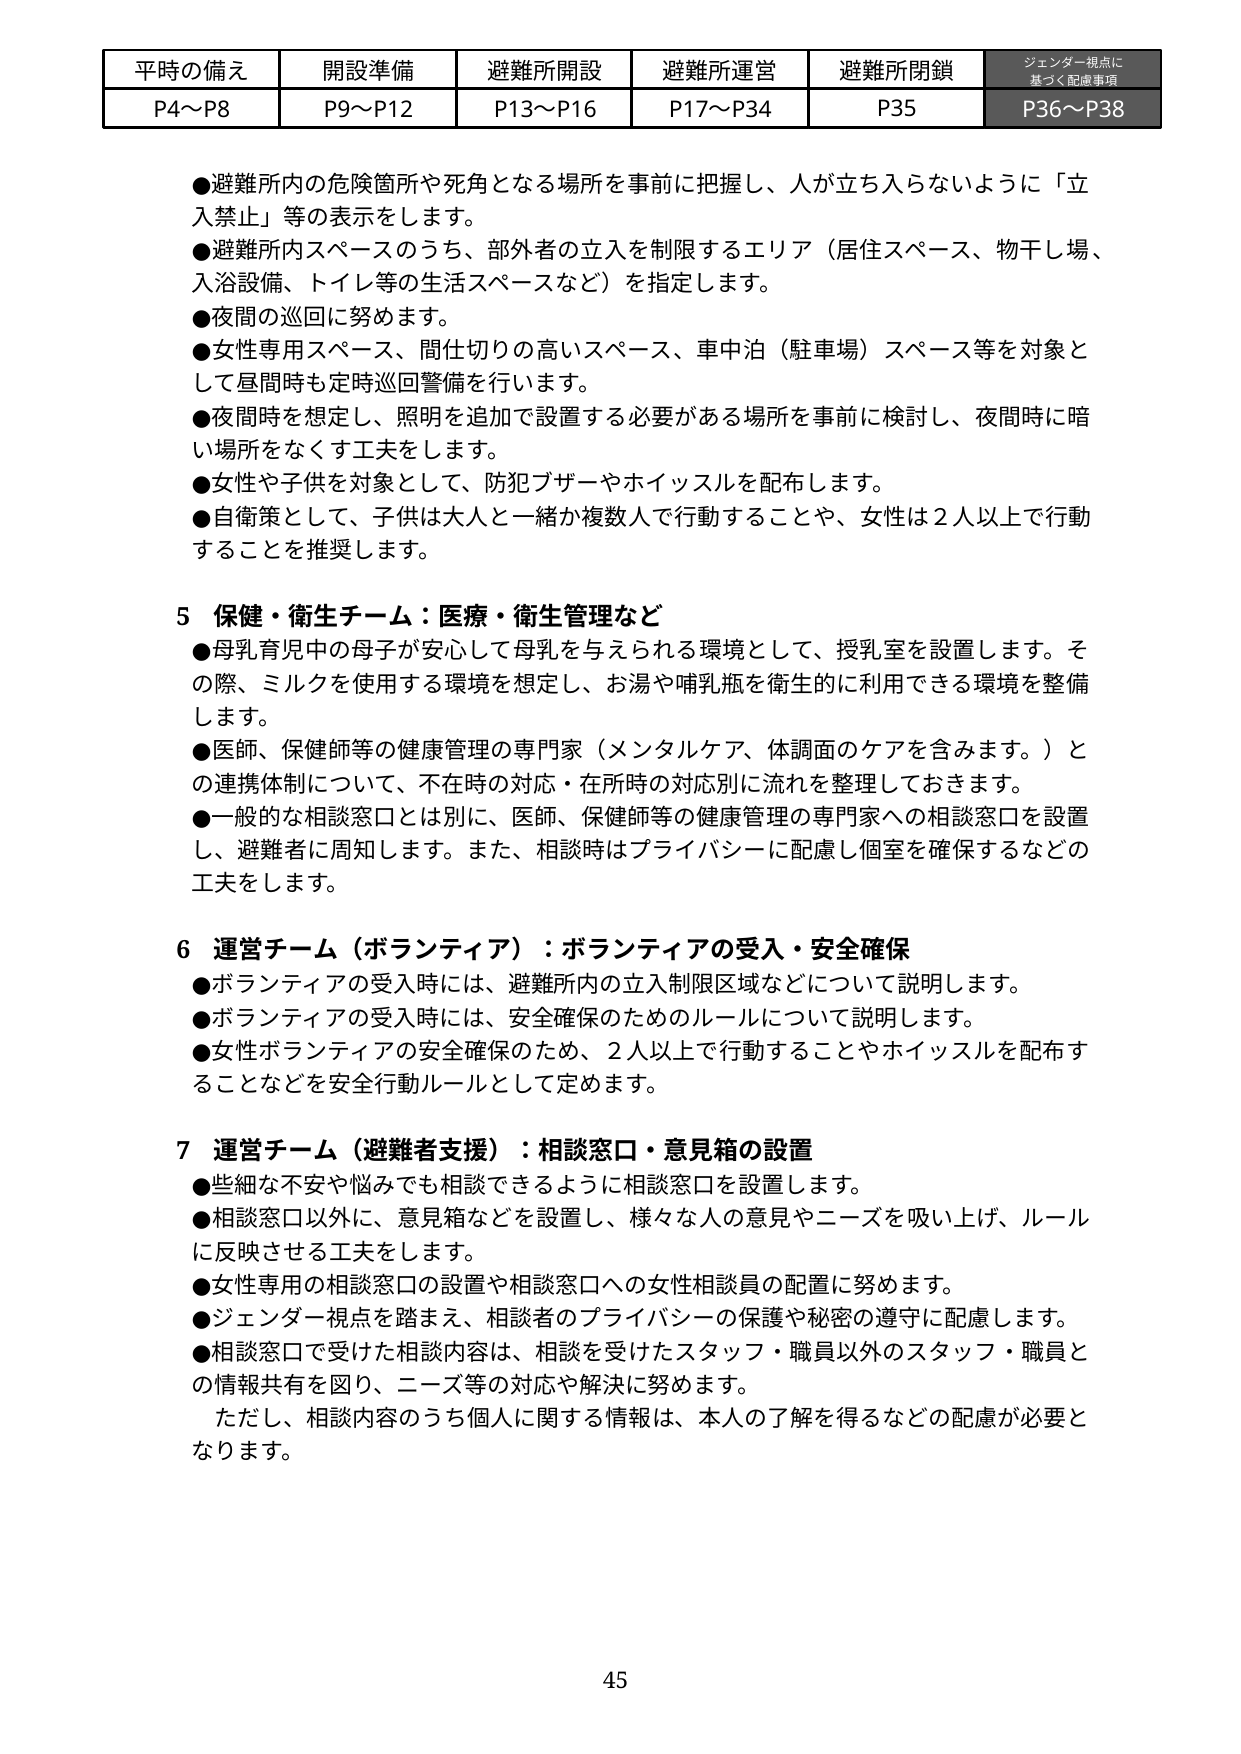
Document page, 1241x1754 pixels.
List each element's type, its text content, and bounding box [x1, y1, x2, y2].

list ●女性や子供を対象として、防犯ブザーやホイッスルを配布します。 [191, 465, 1092, 498]
list ●避難所内スペースのうち、部外者の立入を制限するエリア（居住スペース、物干し場、入浴設備、トイレ等の生活スペースなど）を指定します。 [191, 232, 1092, 298]
list ●一般的な相談窓口とは別に、医師、保健師等の健康管理の専門家への相談窓口を設置し、避難者に周知します。また、相談時はプライバシーに配慮し個室を確保するなどの工夫をします。 [191, 799, 1092, 898]
list ただし、相談内容のうち個人に関する情報は、本人の了解を得るなどの配慮が必要となります。 [191, 1400, 1092, 1466]
list ●些細な不安や悩みでも相談できるように相談窓口を設置します。 [191, 1167, 1092, 1200]
list ●医師、保健師等の健康管理の専門家（メンタルケア、体調面のケアを含みます。）との連携体制について、不在時の対応・在所時の対応別に流れを整理しておきます。 [191, 732, 1092, 799]
list ●ボランティアの受入時には、避難所内の立入制限区域などについて説明します。 [191, 966, 1092, 999]
list ●ジェンダー視点を踏まえ、相談者のプライバシーの保護や秘密の遵守に配慮します。 [191, 1300, 1092, 1333]
list ●自衛策として、子供は大人と一緒か複数人で行動することや、女性は２人以上で行動することを推奨します。 [191, 498, 1092, 565]
list ●夜間の巡回に努めます。 [191, 298, 1092, 332]
list 運営チーム（避難者支援）：相談窓口・意見箱の設置 [176, 1131, 1092, 1167]
list ●女性専用の相談窓口の設置や相談窓口への女性相談員の配置に努めます。 [191, 1267, 1092, 1300]
list 保健・衛生チーム：医療・衛生管理など [176, 596, 1092, 632]
list ●相談窓口以外に、意見箱などを設置し、様々な人の意見やニーズを吸い上げ、ルールに反映させる工夫をします。 [191, 1200, 1092, 1267]
list ●避難所内の危険箇所や死角となる場所を事前に把握し、人が立ち入らないように「立入禁止」等の表示をします。 [191, 165, 1092, 232]
list ●女性専用スペース、間仕切りの高いスペース、車中泊（駐車場）スペース等を対象として昼間時も定時巡回警備を行います。 [191, 332, 1092, 398]
list 運営チーム（ボランティア）：ボランティアの受入・安全確保 [176, 930, 1092, 966]
list ●女性ボランティアの安全確保のため、２人以上で行動することやホイッスルを配布することなどを安全行動ルールとして定めます。 [191, 1033, 1092, 1099]
list ●ボランティアの受入時には、安全確保のためのルールについて説明します。 [191, 999, 1092, 1033]
list ●夜間時を想定し、照明を追加で設置する必要がある場所を事前に検討し、夜間時に暗い場所をなくす工夫をします。 [191, 398, 1092, 465]
list ●母乳育児中の母子が安心して母乳を与えられる環境として、授乳室を設置します。その際、ミルクを使用する環境を想定し、お湯や哺乳瓶を衛生的に利用できる環境を整備します。 [191, 632, 1092, 732]
list ●相談窓口で受けた相談内容は、相談を受けたスタッフ・職員以外のスタッフ・職員との情報共有を図り、ニーズ等の対応や解決に努めます。 [191, 1333, 1092, 1400]
